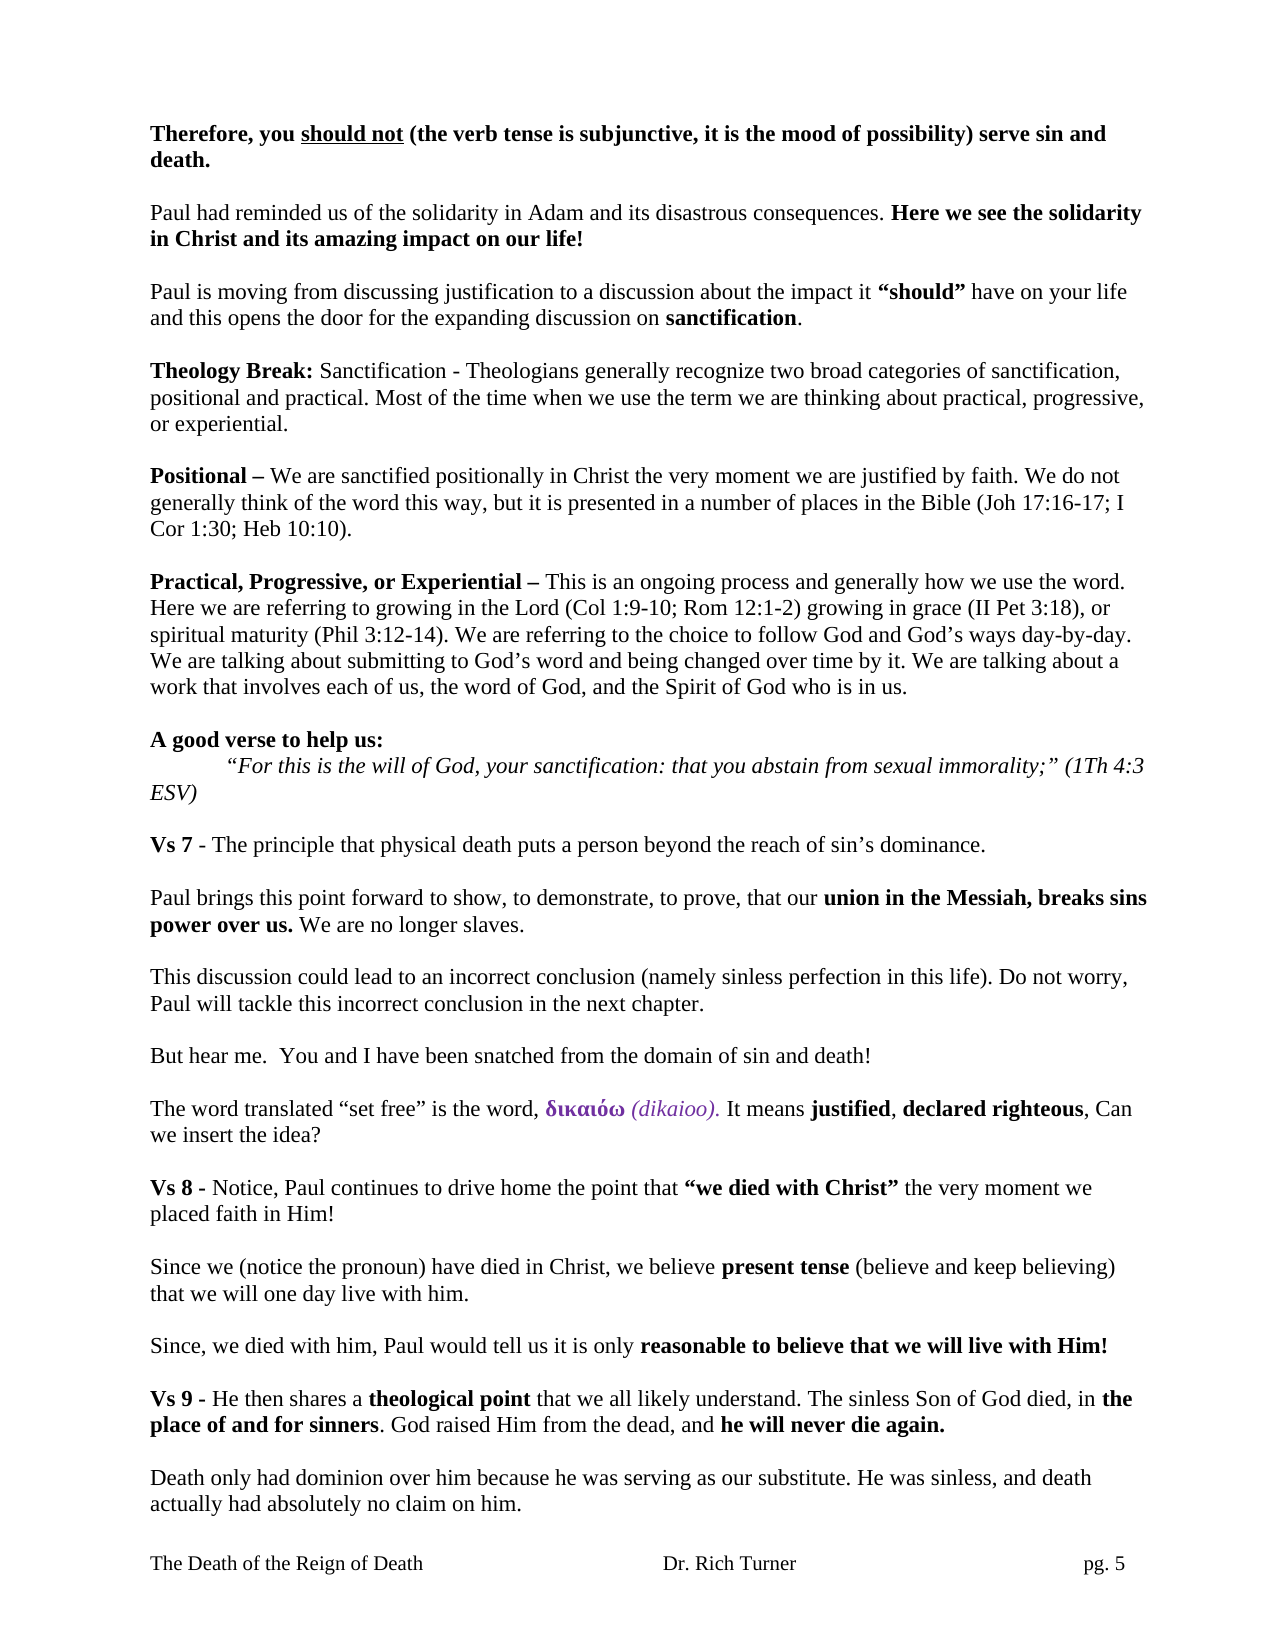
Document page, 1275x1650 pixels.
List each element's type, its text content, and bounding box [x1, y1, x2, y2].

text Therefore, you should not (the verb tense is subjunctive, it is the mood of possibility) serve sin and death. [150, 120, 1155, 173]
text “For this is the will of God, your sanctification: that you abstain from sexual immorality;” (1Th 4:3 ESV) [150, 752, 1155, 805]
text Theology Break: Sanctification - Theologians generally recognize two broad categories of sanctification, positional and practical. Most of the time when we use the term we are thinking about practical, progressive, or experiential. [150, 357, 1155, 436]
text Since we (notice the pronoun) have died in Christ, we believe present tense (believe and keep believing) that we will one day live with him. [150, 1253, 1155, 1306]
text Vs 9 - He then shares a theological point that we all likely understand. The sinless Son of God died, in the place of and for sinners. God raised Him from the dead, and he will never die again. [150, 1385, 1155, 1438]
text Since, we died with him, Paul would tell us it is only reasonable to believe that we will live with Him! [150, 1332, 1155, 1359]
text But hear me. You and I have been snatched from the domain of sin and death! [150, 1042, 1155, 1069]
text The word translated “set free” is the word, δικαιόω (dikaioo). It means justified, declared righteous, Can we insert the idea? [150, 1095, 1155, 1148]
text Paul had reminded us of the solidarity in Adam and its disastrous consequences. Here we see the solidarity in Christ and its amazing impact on our life! [150, 199, 1155, 252]
text Paul is moving from discussing justification to a discussion about the impact it “should” have on your life and this opens the door for the expanding discussion on sanctification. [150, 278, 1155, 331]
text Practical, Progressive, or Experiential – This is an ongoing process and generally how we use the word. Here we are referring to growing in the Lord (Col 1:9-10; Rom 12:1-2) growing in grace (II Pet 3:18), or spiritual maturity (Phil 3:12-14). We are referring to the choice to follow God and God’s ways day-by-day. We are talking about submitting to God’s word and being changed over time by it. We are talking about a work that involves each of us, the word of God, and the Spirit of God who is in us. [150, 568, 1155, 700]
text Paul brings this point forward to show, to demonstrate, to prove, that our union in the Messiah, breaks sins power over us. We are no longer slaves. [150, 884, 1155, 937]
text Vs 7 - The principle that physical death puts a person beyond the reach of sin’s dominance. [150, 832, 1155, 858]
text A good verse to help us: [150, 726, 1155, 752]
text Vs 8 - Notice, Paul continues to drive home the point that “we died with Christ” the very moment we placed faith in Him! [150, 1174, 1155, 1227]
text This discussion could lead to an incorrect conclusion (namely sinless perfection in this life). Do not worry, Paul will tackle this incorrect conclusion in the next chapter. [150, 963, 1155, 1016]
text Positional – We are sanctified positionally in Christ the very moment we are justified by faith. We do not generally think of the word this way, but it is presented in a number of places in the Bible (Joh 17:16-17; I Cor 1:30; Heb 10:10). [150, 463, 1155, 542]
text Death only had dominion over him because he was serving as our substitute. He was sinless, and death actually had absolutely no claim on him. [150, 1464, 1155, 1517]
